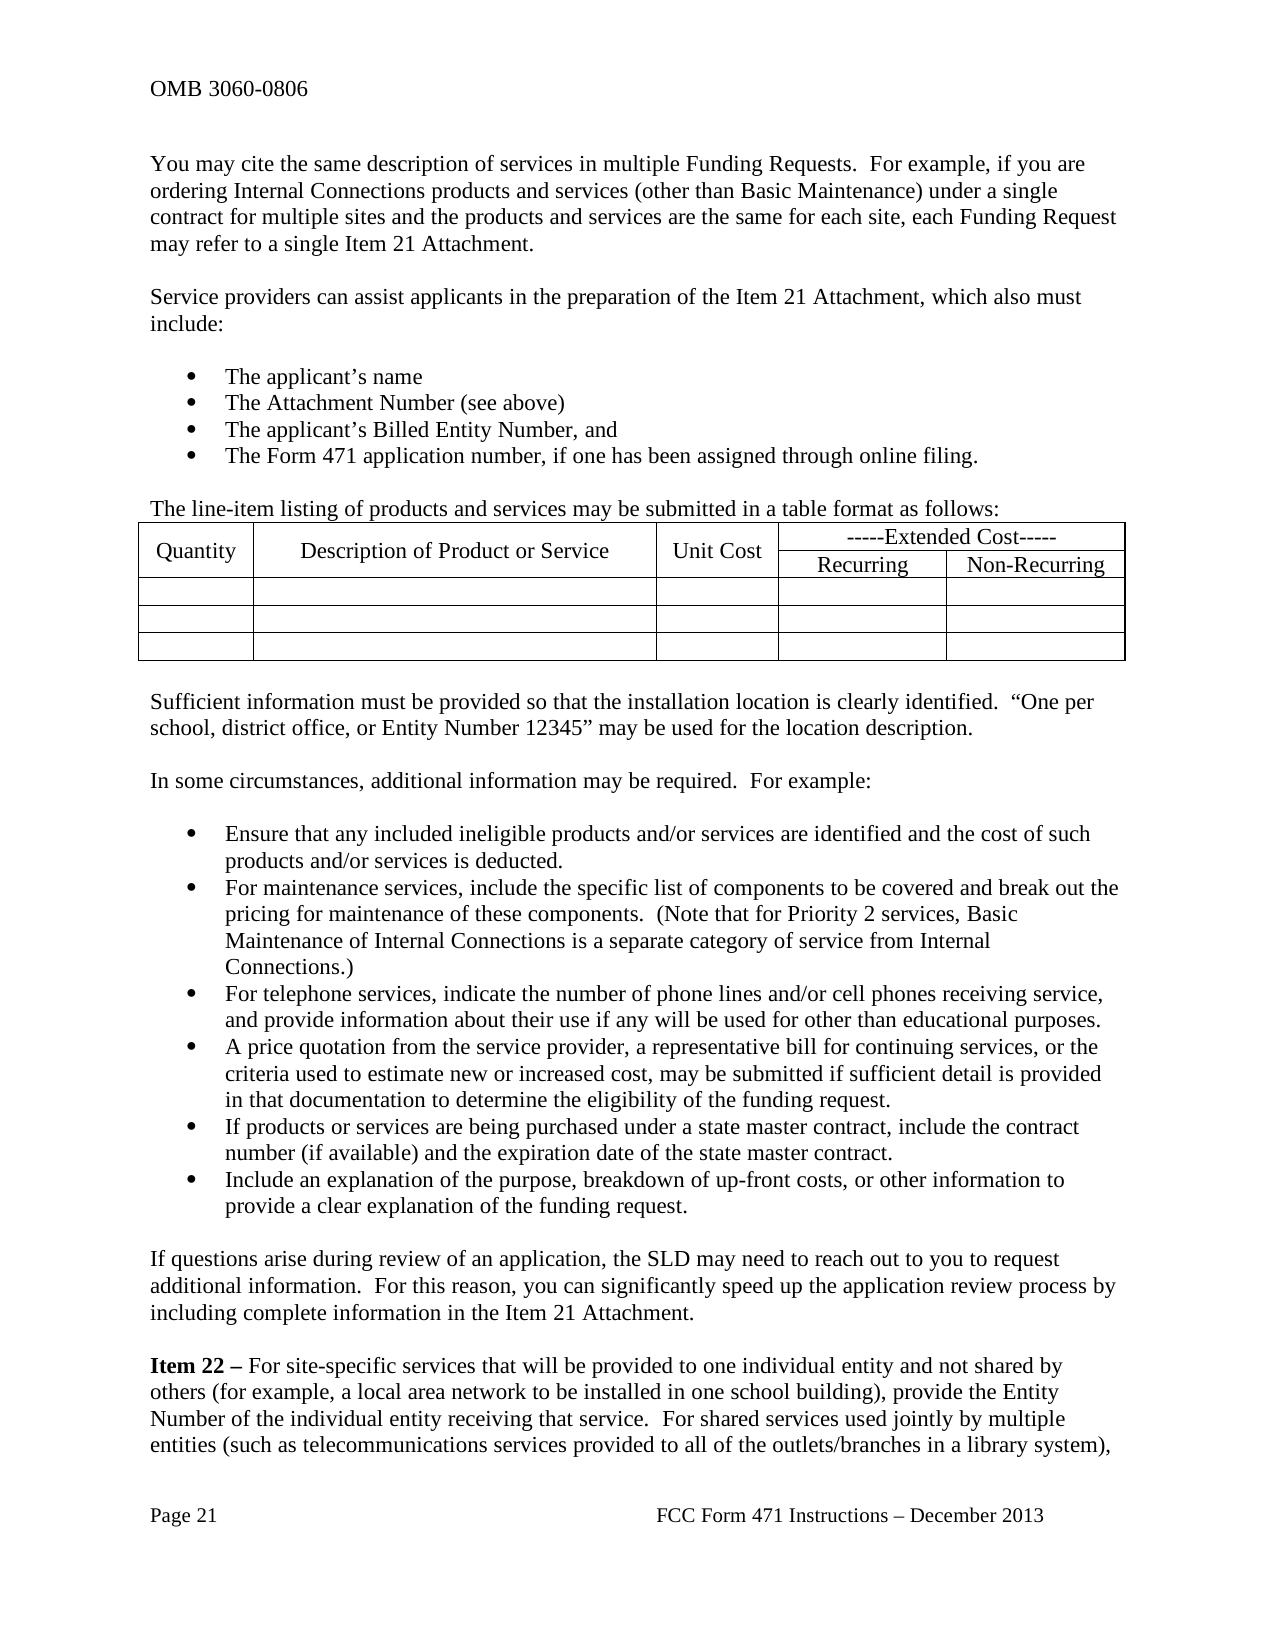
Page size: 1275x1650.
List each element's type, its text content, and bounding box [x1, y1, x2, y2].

list Ensure that any included ineligible products and/or services are identified and the cost of such products and/or services is deducted. [187, 820, 1125, 873]
table_header Unit Cost [657, 523, 778, 577]
table_cell [657, 633, 778, 660]
table_header Description of Product or Service [254, 523, 656, 577]
table_cell [254, 606, 656, 632]
list The Attachment Number (see above) [187, 389, 1125, 416]
table_cell [947, 633, 1124, 660]
table_cell Non-Recurring [947, 551, 1124, 577]
table_cell [947, 578, 1124, 605]
table_cell [254, 578, 656, 605]
table_cell [779, 606, 946, 632]
table_header -----Extended Cost----- [779, 523, 1124, 549]
table_cell [139, 578, 253, 605]
table_cell [657, 578, 778, 605]
list The applicant’s Billed Entity Number, and [187, 416, 1125, 442]
table_cell [657, 606, 778, 632]
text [150, 1352, 1125, 1458]
table_cell [779, 578, 946, 605]
text In some circumstances, additional information may be required. For example: [150, 767, 1125, 794]
table_cell [779, 633, 946, 660]
list Include an explanation of the purpose, breakdown of up-front costs, or other information to provide a clear explanation of the funding request. [187, 1166, 1125, 1219]
list For telephone services, indicate the number of phone lines and/or cell phones receiving service, and provide information about their use if any will be used for other than educational purposes. [187, 980, 1125, 1033]
text Service providers can assist applicants in the preparation of the Item 21 Attachment, which also must include: [150, 283, 1125, 336]
list For maintenance services, include the specific list of components to be covered and break out the pricing for maintenance of these components. (Note that for Priority 2 services, Basic Maintenance of Internal Connections is a separate category of service from Internal Connections.) [187, 873, 1125, 980]
list The applicant’s name [187, 362, 1125, 389]
list If products or services are being purchased under a state master contract, include the contract number (if available) and the expiration date of the state master contract. [187, 1112, 1125, 1166]
table_header Quantity [139, 523, 253, 577]
table_cell [139, 633, 253, 660]
table_cell [947, 606, 1124, 632]
table_cell Recurring [779, 551, 946, 577]
list The Form 471 application number, if one has been assigned through online filing. [187, 442, 1125, 469]
text The line-item listing of products and services may be submitted in a table format as follows: [150, 495, 1125, 522]
text If questions arise during review of an application, the SLD may need to reach out to you to request additional information. For this reason, you can significantly speed up the application review process by including complete information in the Item 21 Attachment. [150, 1245, 1125, 1325]
table_cell [139, 606, 253, 632]
list A price quotation from the service provider, a representative bill for continuing services, or the criteria used to estimate new or increased cost, may be submitted if sufficient detail is provided in that documentation to determine the eligibility of the funding request. [187, 1033, 1125, 1112]
text Sufficient information must be provided so that the installation location is clearly identified. “One per school, district office, or Entity Number 12345” may be used for the location description. [150, 687, 1125, 741]
list You may cite the same description of services in multiple Funding Requests. For example, if you are ordering Internal Connections products and services (other than Basic Maintenance) under a single contract for multiple sites and the products and services are the same for each site, each Funding Request may refer to a single Item 21 Attachment. [150, 150, 1125, 256]
table_cell [254, 633, 656, 660]
